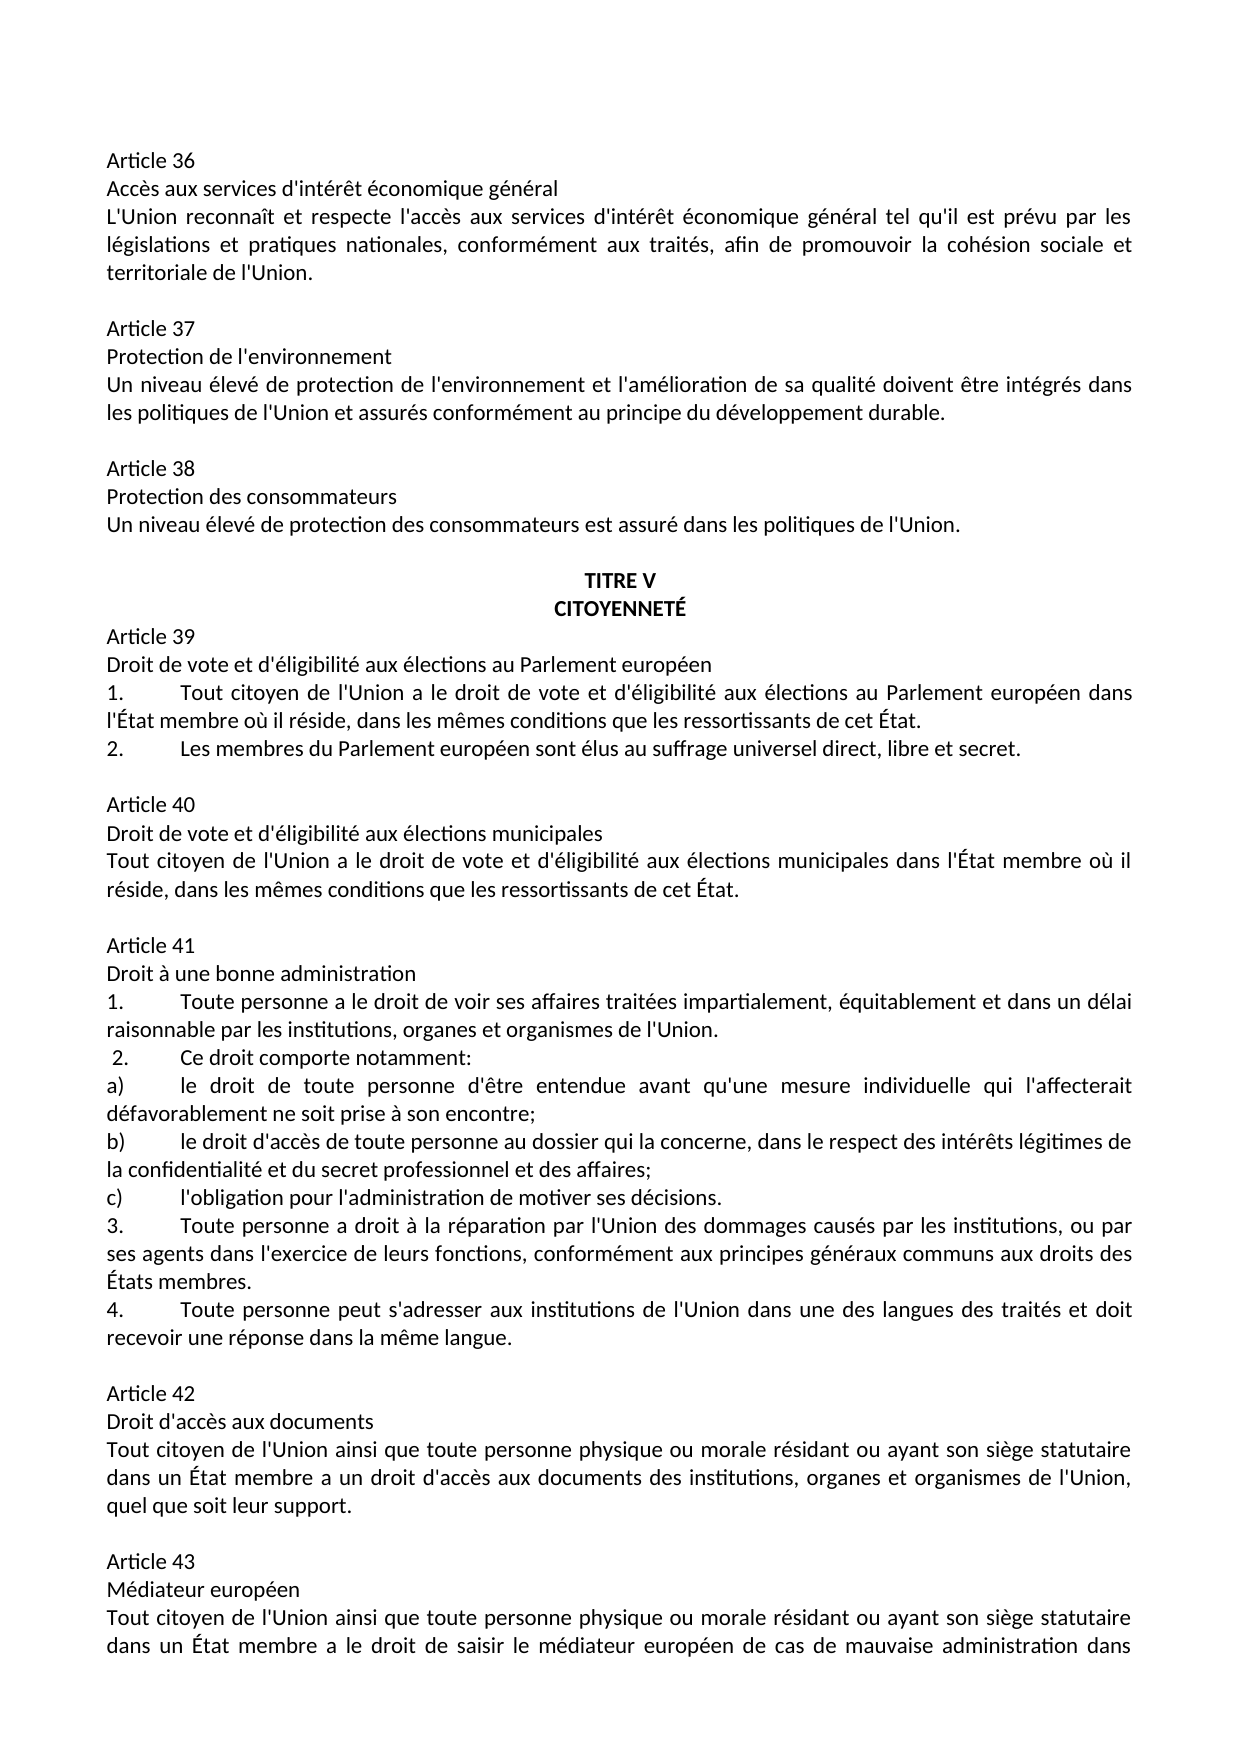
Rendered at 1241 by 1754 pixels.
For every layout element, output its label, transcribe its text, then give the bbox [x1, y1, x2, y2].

text Article 42 [106, 1379, 1134, 1407]
text 2. Les membres du Parlement européen sont élus au suffrage universel direct, libre et secret. [106, 734, 1134, 763]
text Droit d'accès aux documents [106, 1407, 1134, 1435]
text Accès aux services d'intérêt économique général [106, 174, 1134, 202]
text c) l'obligation pour l'administration de motiver ses décisions. [106, 1183, 1134, 1211]
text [106, 1603, 1134, 1659]
text Article 39 [106, 622, 1134, 651]
text Protection de l'environnement [106, 342, 1134, 370]
text CITOYENNETÉ [106, 594, 1134, 622]
text Article 38 [106, 454, 1134, 482]
text Un niveau élevé de protection de l'environnement et l'amélioration de sa qualité doivent être intégrés dans les politiques de l'Union et assurés conformément au principe du développement durable. [106, 370, 1134, 426]
text Tout citoyen de l'Union ainsi que toute personne physique ou morale résidant ou ayant son siège statutaire dans un État membre a un droit d'accès aux documents des institutions, organes et organismes de l'Union, quel que soit leur support. [106, 1435, 1134, 1519]
text Article 36 [106, 146, 1134, 174]
text 2. Ce droit comporte notamment: [106, 1043, 1134, 1071]
text Droit de vote et d'éligibilité aux élections municipales [106, 819, 1134, 847]
text Article 40 [106, 791, 1134, 819]
text Article 43 [106, 1547, 1134, 1575]
text Protection des consommateurs [106, 482, 1134, 510]
text 1. Tout citoyen de l'Union a le droit de vote et d'éligibilité aux élections au Parlement européen dans l'État membre où il réside, dans les mêmes conditions que les ressortissants de cet État. [106, 678, 1134, 734]
text Tout citoyen de l'Union a le droit de vote et d'éligibilité aux élections municipales dans l'État membre où il réside, dans les mêmes conditions que les ressortissants de cet État. [106, 847, 1134, 903]
text TITRE V [106, 566, 1134, 594]
text 1. Toute personne a le droit de voir ses affaires traitées impartialement, équitablement et dans un délai raisonnable par les institutions, organes et organismes de l'Union. [106, 987, 1134, 1043]
text Article 37 [106, 314, 1134, 342]
text Un niveau élevé de protection des consommateurs est assuré dans les politiques de l'Union. [106, 510, 1134, 538]
text 4. Toute personne peut s'adresser aux institutions de l'Union dans une des langues des traités et doit recevoir une réponse dans la même langue. [106, 1295, 1134, 1351]
text b) le droit d'accès de toute personne au dossier qui la concerne, dans le respect des intérêts légitimes de la confidentialité et du secret professionnel et des affaires; [106, 1127, 1134, 1183]
text a) le droit de toute personne d'être entendue avant qu'une mesure individuelle qui l'affecterait défavorablement ne soit prise à son encontre; [106, 1071, 1134, 1127]
text L'Union reconnaît et respecte l'accès aux services d'intérêt économique général tel qu'il est prévu par les législations et pratiques nationales, conformément aux traités, afin de promouvoir la cohésion sociale et territoriale de l'Union. [106, 202, 1134, 286]
text Droit à une bonne administration [106, 959, 1134, 987]
text Article 41 [106, 931, 1134, 959]
text Médiateur européen [106, 1575, 1134, 1603]
text 3. Toute personne a droit à la réparation par l'Union des dommages causés par les institutions, ou par ses agents dans l'exercice de leurs fonctions, conformément aux principes généraux communs aux droits des États membres. [106, 1211, 1134, 1295]
text Droit de vote et d'éligibilité aux élections au Parlement européen [106, 651, 1134, 678]
